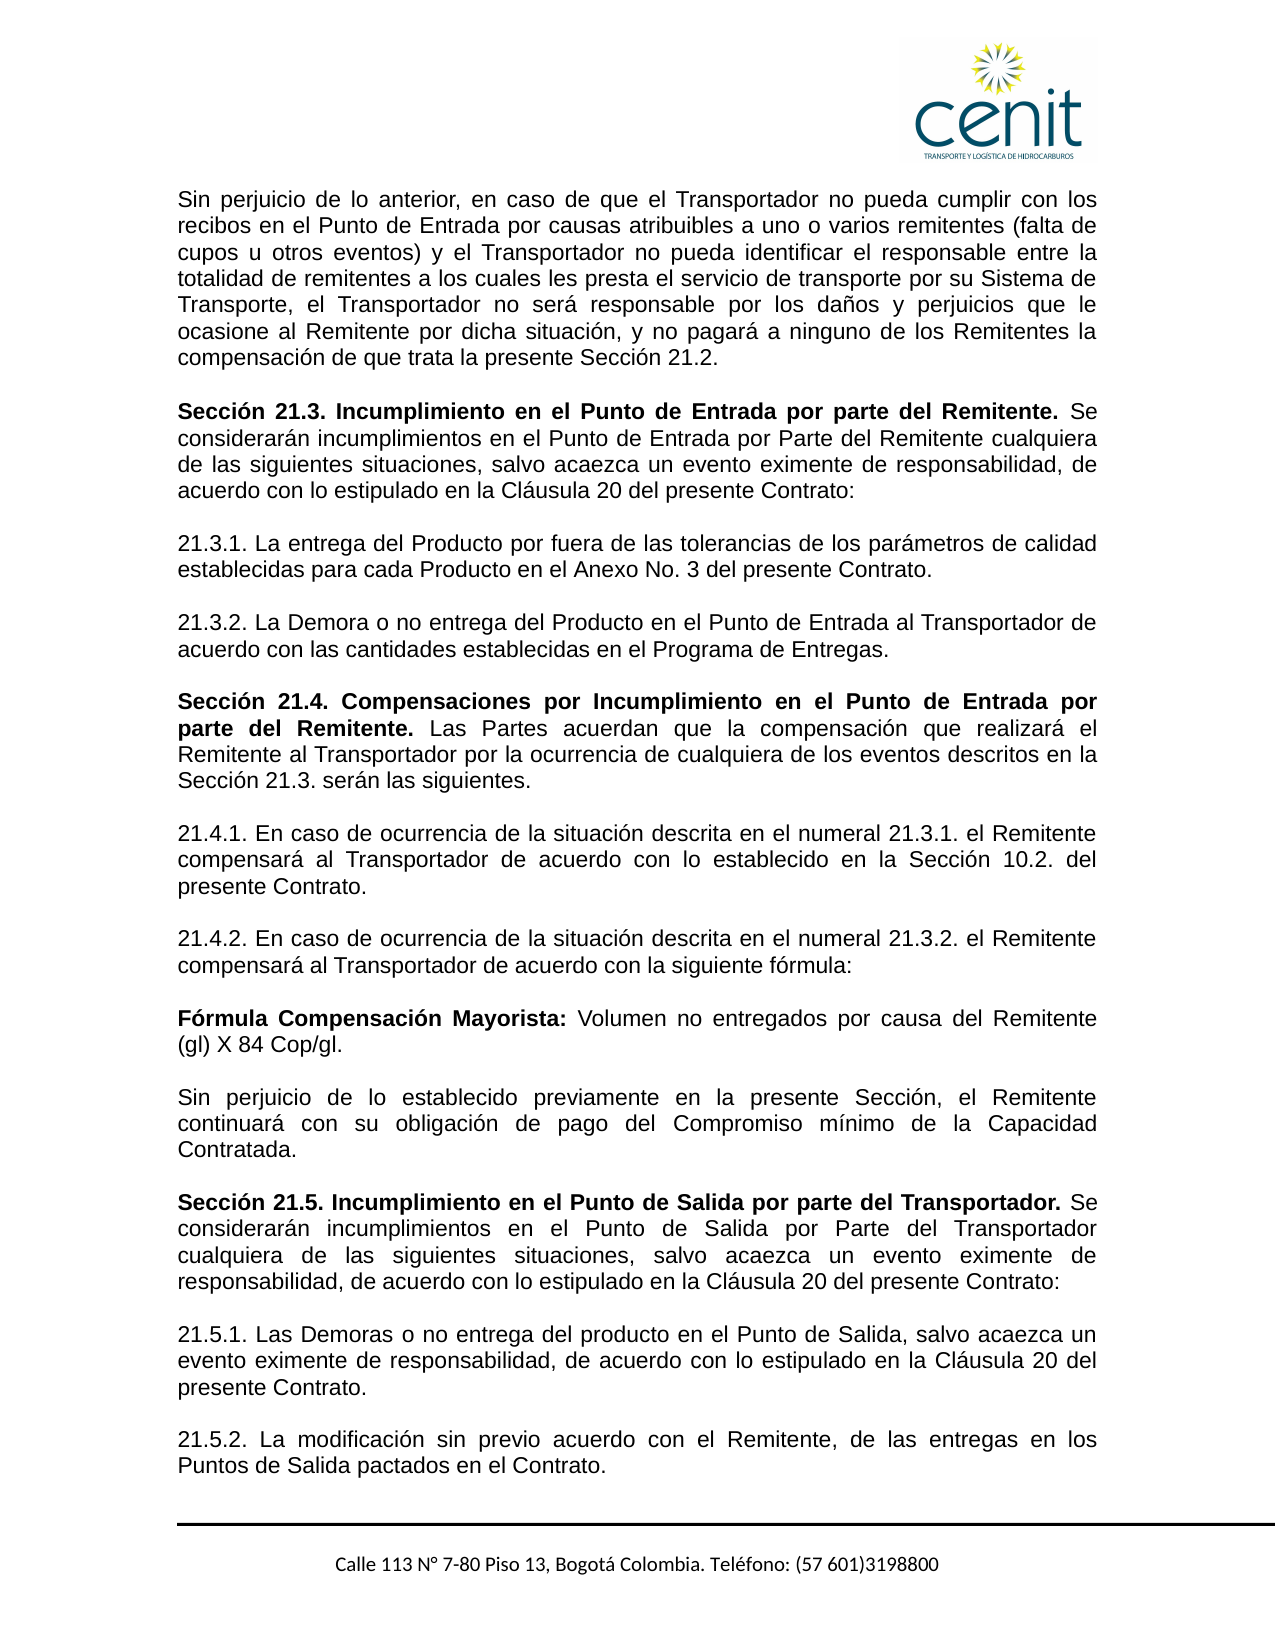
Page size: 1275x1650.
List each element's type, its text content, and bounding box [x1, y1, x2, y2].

text Sección 21.4. Compensaciones por Incumplimiento en el Punto de Entrada por parte del Remitente. Las Partes acuerdan que la compensación que realizará el Remitente al Transportador por la ocurrencia de cualquiera de los eventos descritos en la Sección 21.3. serán las siguientes. [177, 688, 1098, 794]
text 21.4.2. En caso de ocurrencia de la situación descrita en el numeral 21.3.2. el Remitente compensará al Transportador de acuerdo con la siguiente fórmula: [177, 925, 1098, 978]
text Sección 21.3. Incumplimiento en el Punto de Entrada por parte del Remitente. Se considerarán incumplimientos en el Punto de Entrada por Parte del Remitente cualquiera de las siguientes situaciones, salvo acaezca un evento eximente de responsabilidad, de acuerdo con lo estipulado en la Cláusula 20 del presente Contrato: [177, 398, 1098, 504]
text Sección 21.5. Incumplimiento en el Punto de Salida por parte del Transportador. Se considerarán incumplimientos en el Punto de Salida por Parte del Transportador cualquiera de las siguientes situaciones, salvo acaezca un evento eximente de responsabilidad, de acuerdo con lo estipulado en la Cláusula 20 del presente Contrato: [177, 1189, 1098, 1294]
text Fórmula Compensación Mayorista: Volumen no entregados por causa del Remitente (gl) X 84 Cop/gl. [177, 1004, 1098, 1057]
text 21.4.1. En caso de ocurrencia de la situación descrita en el numeral 21.3.1. el Remitente compensará al Transportador de acuerdo con lo establecido en la Sección 10.2. del presente Contrato. [177, 820, 1098, 899]
text 21.3.1. La entrega del Producto por fuera de las tolerancias de los parámetros de calidad establecidas para cada Producto en el Anexo No. 3 del presente Contrato. [177, 530, 1098, 583]
text Sin perjuicio de lo establecido previamente en la presente Sección, el Remitente continuará con su obligación de pago del Compromiso mínimo de la Capacidad Contratada. [177, 1083, 1098, 1163]
picture [898, 37, 1099, 163]
text 21.5.2. La modificación sin previo acuerdo con el Remitente, de las entregas en los Puntos de Salida pactados en el Contrato. [177, 1426, 1098, 1479]
text Sin perjuicio de lo anterior, en caso de que el Transportador no pueda cumplir con los recibos en el Punto de Entrada por causas atribuibles a uno o varios remitentes (falta de cupos u otros eventos) y el Transportador no pueda identificar el responsable entre la totalidad de remitentes a los cuales les presta el servicio de transporte por su Sistema de Transporte, el Transportador no será responsable por los daños y perjuicios que le ocasione al Remitente por dicha situación, y no pagará a ninguno de los Remitentes la compensación de que trata la presente Sección 21.2. [177, 186, 1098, 370]
text 21.3.2. La Demora o no entrega del Producto en el Punto de Entrada al Transportador de acuerdo con las cantidades establecidas en el Programa de Entregas. [177, 609, 1098, 662]
text 21.5.1. Las Demoras o no entrega del producto en el Punto de Salida, salvo acaezca un evento eximente de responsabilidad, de acuerdo con lo estipulado en la Cláusula 20 del presente Contrato. [177, 1321, 1098, 1400]
